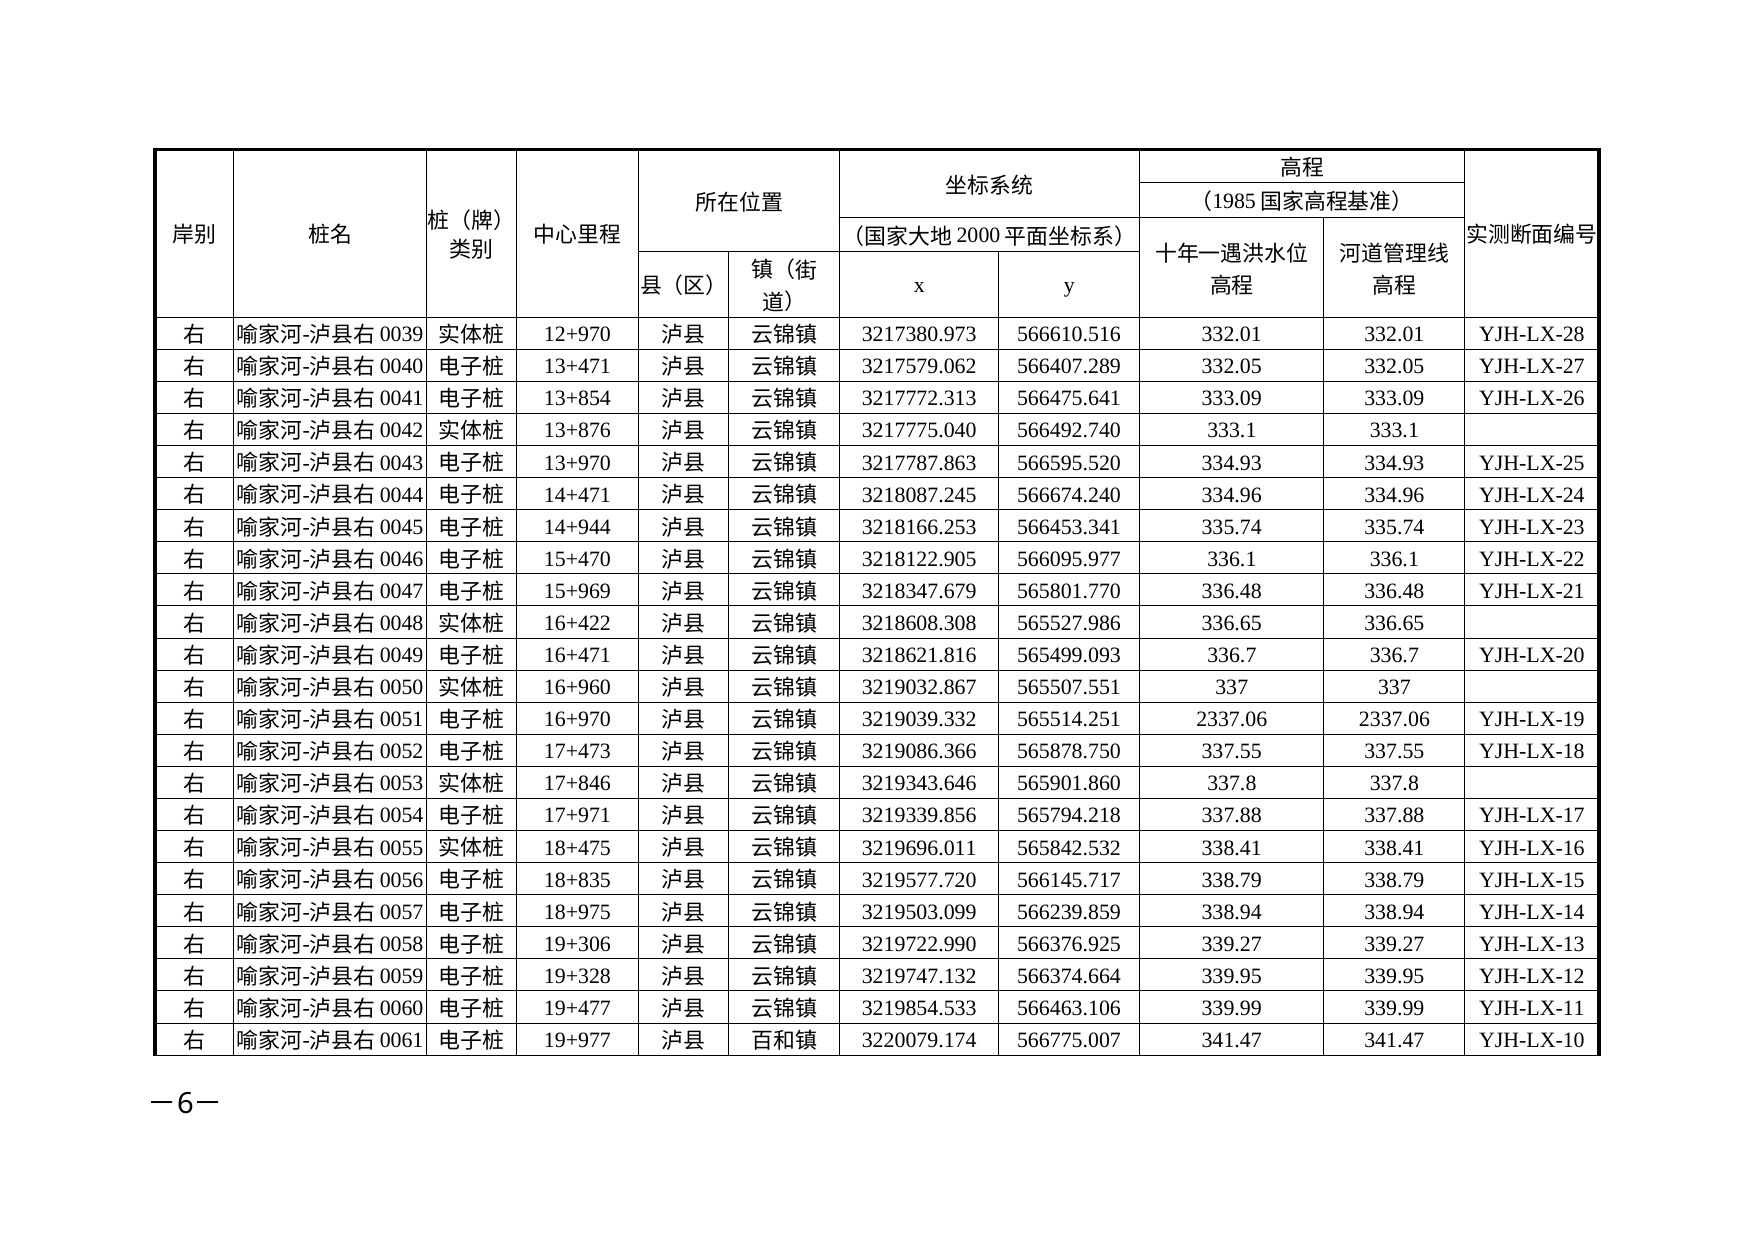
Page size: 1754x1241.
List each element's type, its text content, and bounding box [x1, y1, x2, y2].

table_cell 泸县 [639, 767, 728, 798]
table_cell 泸县 [639, 895, 728, 926]
table_cell 17+473 [517, 735, 638, 766]
table_cell 565514.251 [999, 703, 1139, 734]
table_cell 335.74 [1140, 510, 1323, 541]
table_cell 云锦镇 [729, 478, 839, 509]
table_cell 喻家河-泸县右0056 [234, 863, 426, 894]
table_cell 喻家河-泸县右0040 [234, 350, 426, 381]
table_cell 336.1 [1324, 542, 1464, 573]
table_cell 339.95 [1140, 959, 1323, 990]
table_cell 13+876 [517, 414, 638, 445]
table_cell 337.55 [1140, 735, 1323, 766]
table_cell 右 [157, 735, 233, 766]
table_cell 337.55 [1324, 735, 1464, 766]
table_cell 338.41 [1140, 831, 1323, 862]
table_cell 泸县 [639, 671, 728, 702]
table_cell 右 [157, 542, 233, 573]
table_cell 337.88 [1324, 799, 1464, 830]
table_cell 17+846 [517, 767, 638, 798]
table_cell 566492.740 [999, 414, 1139, 445]
table_cell 右 [157, 350, 233, 381]
table_cell 泸县 [639, 639, 728, 669]
table_cell 喻家河-泸县右0047 [234, 574, 426, 605]
table_cell YJH-LX-28 [1465, 318, 1597, 349]
table_cell 566463.106 [999, 991, 1139, 1022]
table_cell 336.7 [1140, 639, 1323, 669]
table_cell 3218621.816 [840, 639, 998, 669]
table_cell 十年一遇洪水位 高程 [1140, 218, 1323, 317]
table_cell 云锦镇 [729, 318, 839, 349]
table_cell 336.7 [1324, 639, 1464, 669]
table_header 桩名 [234, 151, 426, 317]
table_cell 喻家河-泸县右0058 [234, 927, 426, 958]
table_cell 电子桩 [427, 639, 516, 669]
table_cell 335.74 [1324, 510, 1464, 541]
table_cell x [840, 252, 998, 317]
table_cell 右 [157, 895, 233, 926]
table_cell 3218166.253 [840, 510, 998, 541]
table_cell 3219747.132 [840, 959, 998, 990]
table_cell 喻家河-泸县右0041 [234, 382, 426, 413]
table_cell YJH-LX-23 [1465, 510, 1597, 541]
table_cell 566407.289 [999, 350, 1139, 381]
table_cell 16+422 [517, 606, 638, 637]
table_cell 3220079.174 [840, 1024, 998, 1054]
table_cell 566095.977 [999, 542, 1139, 573]
table_cell 泸县 [639, 959, 728, 990]
table_cell 喻家河-泸县右0060 [234, 991, 426, 1022]
table_cell 3218608.308 [840, 606, 998, 637]
table_cell 右 [157, 639, 233, 669]
table_cell YJH-LX-18 [1465, 735, 1597, 766]
table_cell 3218087.245 [840, 478, 998, 509]
table_cell 19+328 [517, 959, 638, 990]
table_cell 右 [157, 671, 233, 702]
table_cell YJH-LX-19 [1465, 703, 1597, 734]
table_cell 右 [157, 318, 233, 349]
table_cell 13+854 [517, 382, 638, 413]
table_cell 336.65 [1140, 606, 1323, 637]
table_cell （国家大地2000平面坐标系） [840, 218, 1139, 251]
table_cell 334.93 [1140, 446, 1323, 477]
table_cell YJH-LX-26 [1465, 382, 1597, 413]
table_cell 云锦镇 [729, 639, 839, 669]
table_cell 喻家河-泸县右0050 [234, 671, 426, 702]
table_cell 实体桩 [427, 414, 516, 445]
table_cell 喻家河-泸县右0052 [234, 735, 426, 766]
table_cell 泸县 [639, 318, 728, 349]
table_header 所在位置 [639, 151, 839, 251]
table_cell 332.05 [1140, 350, 1323, 381]
table_cell 电子桩 [427, 703, 516, 734]
table_cell 3219032.867 [840, 671, 998, 702]
table_cell 2337.06 [1140, 703, 1323, 734]
table_cell 3217775.040 [840, 414, 998, 445]
table_cell 泸县 [639, 863, 728, 894]
table_cell 云锦镇 [729, 735, 839, 766]
table_cell 15+470 [517, 542, 638, 573]
table_cell 3217579.062 [840, 350, 998, 381]
table_cell 喻家河-泸县右0061 [234, 1024, 426, 1054]
table_cell 566239.859 [999, 895, 1139, 926]
table_cell 喻家河-泸县右0042 [234, 414, 426, 445]
table_cell 337 [1324, 671, 1464, 702]
table_cell 右 [157, 510, 233, 541]
table_cell 3219343.646 [840, 767, 998, 798]
table_cell 右 [157, 959, 233, 990]
table_cell YJH-LX-12 [1465, 959, 1597, 990]
table_cell 566595.520 [999, 446, 1139, 477]
table_cell 喻家河-泸县右0054 [234, 799, 426, 830]
table_cell YJH-LX-13 [1465, 927, 1597, 958]
table_cell 337.8 [1140, 767, 1323, 798]
table_cell 云锦镇 [729, 446, 839, 477]
table_cell 右 [157, 831, 233, 862]
table_cell 566610.516 [999, 318, 1139, 349]
table_header 中心里程 [517, 151, 638, 317]
table_cell 喻家河-泸县右0059 [234, 959, 426, 990]
table_cell 336.48 [1324, 574, 1464, 605]
table_cell 3219503.099 [840, 895, 998, 926]
table_cell 云锦镇 [729, 959, 839, 990]
table_cell 3219339.856 [840, 799, 998, 830]
table_cell 565499.093 [999, 639, 1139, 669]
table_cell 14+471 [517, 478, 638, 509]
table_cell 333.09 [1324, 382, 1464, 413]
table_cell 3219854.533 [840, 991, 998, 1022]
table_cell [1465, 414, 1597, 445]
table_cell YJH-LX-11 [1465, 991, 1597, 1022]
table_cell 333.09 [1140, 382, 1323, 413]
table_cell 右 [157, 478, 233, 509]
table_cell 泸县 [639, 703, 728, 734]
table_cell YJH-LX-21 [1465, 574, 1597, 605]
table_cell 电子桩 [427, 863, 516, 894]
table_cell 电子桩 [427, 927, 516, 958]
table_cell 19+977 [517, 1024, 638, 1054]
table_cell 喻家河-泸县右0048 [234, 606, 426, 637]
table_cell 实体桩 [427, 831, 516, 862]
table_cell 338.94 [1140, 895, 1323, 926]
table_cell 334.96 [1324, 478, 1464, 509]
table_cell 13+471 [517, 350, 638, 381]
table_cell 右 [157, 606, 233, 637]
table_cell 喻家河-泸县右0053 [234, 767, 426, 798]
table_cell 339.27 [1324, 927, 1464, 958]
table_cell 泸县 [639, 574, 728, 605]
table_cell 565794.218 [999, 799, 1139, 830]
table_cell 河道管理线 高程 [1324, 218, 1464, 317]
table_cell 333.1 [1140, 414, 1323, 445]
table_cell 云锦镇 [729, 510, 839, 541]
table_cell 3219696.011 [840, 831, 998, 862]
table_cell 电子桩 [427, 991, 516, 1022]
table_cell 338.79 [1324, 863, 1464, 894]
table_cell 喻家河-泸县右0039 [234, 318, 426, 349]
table_cell 电子桩 [427, 478, 516, 509]
table_cell 泸县 [639, 927, 728, 958]
table_cell YJH-LX-20 [1465, 639, 1597, 669]
table_cell 3219577.720 [840, 863, 998, 894]
table_cell 右 [157, 446, 233, 477]
table_cell 云锦镇 [729, 606, 839, 637]
table_cell 333.1 [1324, 414, 1464, 445]
table_cell 16+471 [517, 639, 638, 669]
table_cell 565507.551 [999, 671, 1139, 702]
table_cell 实体桩 [427, 767, 516, 798]
table_cell 337.8 [1324, 767, 1464, 798]
table_cell 实体桩 [427, 671, 516, 702]
table_cell 566145.717 [999, 863, 1139, 894]
table_cell 电子桩 [427, 959, 516, 990]
table_cell 18+975 [517, 895, 638, 926]
table_cell 16+960 [517, 671, 638, 702]
table_cell 泸县 [639, 1024, 728, 1054]
table_cell 喻家河-泸县右0049 [234, 639, 426, 669]
table_cell 云锦镇 [729, 895, 839, 926]
table_cell YJH-LX-22 [1465, 542, 1597, 573]
table_cell 云锦镇 [729, 991, 839, 1022]
table_header 岸别 [157, 151, 233, 317]
table_cell 云锦镇 [729, 542, 839, 573]
table_cell 喻家河-泸县右0051 [234, 703, 426, 734]
table_cell 云锦镇 [729, 799, 839, 830]
table_cell 3219722.990 [840, 927, 998, 958]
table_cell 341.47 [1324, 1024, 1464, 1054]
table_cell 泸县 [639, 735, 728, 766]
table_cell 338.79 [1140, 863, 1323, 894]
table_cell 云锦镇 [729, 382, 839, 413]
table_cell 喻家河-泸县右0057 [234, 895, 426, 926]
table_cell 电子桩 [427, 350, 516, 381]
table_cell 右 [157, 927, 233, 958]
table_cell YJH-LX-15 [1465, 863, 1597, 894]
table_cell 334.93 [1324, 446, 1464, 477]
table_cell 电子桩 [427, 574, 516, 605]
table_cell 云锦镇 [729, 831, 839, 862]
table_cell 565801.770 [999, 574, 1139, 605]
table_header 实测断面编号 [1465, 151, 1597, 317]
table_cell 566674.240 [999, 478, 1139, 509]
table_cell 566775.007 [999, 1024, 1139, 1054]
table_cell 341.47 [1140, 1024, 1323, 1054]
table_cell 泸县 [639, 799, 728, 830]
table_cell YJH-LX-10 [1465, 1024, 1597, 1054]
table_cell 百和镇 [729, 1024, 839, 1054]
table_cell 3219039.332 [840, 703, 998, 734]
table_cell 电子桩 [427, 895, 516, 926]
table_cell 右 [157, 767, 233, 798]
table_cell 云锦镇 [729, 414, 839, 445]
table_cell 泸县 [639, 510, 728, 541]
table_cell 电子桩 [427, 446, 516, 477]
table_cell 右 [157, 863, 233, 894]
table_cell 右 [157, 703, 233, 734]
table_cell 3217787.863 [840, 446, 998, 477]
table_cell 泸县 [639, 542, 728, 573]
table_cell 336.48 [1140, 574, 1323, 605]
table_header 高程 [1140, 151, 1464, 182]
table_cell 右 [157, 574, 233, 605]
table_cell 云锦镇 [729, 350, 839, 381]
table_cell y [999, 252, 1139, 317]
table_cell 镇（街道） [729, 252, 839, 317]
table_cell 332.01 [1140, 318, 1323, 349]
table_cell 3218122.905 [840, 542, 998, 573]
table_cell 338.94 [1324, 895, 1464, 926]
table_cell 右 [157, 414, 233, 445]
table_cell 338.41 [1324, 831, 1464, 862]
table_cell 云锦镇 [729, 767, 839, 798]
table_cell 339.27 [1140, 927, 1323, 958]
table_cell 565901.860 [999, 767, 1139, 798]
table_cell 泸县 [639, 382, 728, 413]
table_cell 566475.641 [999, 382, 1139, 413]
table_cell 339.99 [1140, 991, 1323, 1022]
table_cell 云锦镇 [729, 671, 839, 702]
table_cell 实体桩 [427, 318, 516, 349]
table_cell 334.96 [1140, 478, 1323, 509]
table_cell 566374.664 [999, 959, 1139, 990]
table_cell 右 [157, 799, 233, 830]
table_cell 339.99 [1324, 991, 1464, 1022]
table_cell 电子桩 [427, 542, 516, 573]
table_cell 电子桩 [427, 1024, 516, 1054]
table_cell 右 [157, 991, 233, 1022]
table_cell 泸县 [639, 414, 728, 445]
table_cell 565842.532 [999, 831, 1139, 862]
table_cell （1985国家高程基准） [1140, 183, 1464, 217]
table_cell 喻家河-泸县右0055 [234, 831, 426, 862]
table_cell 336.65 [1324, 606, 1464, 637]
table_cell 14+944 [517, 510, 638, 541]
table_cell 泸县 [639, 991, 728, 1022]
table_cell 实体桩 [427, 606, 516, 637]
table_cell 332.01 [1324, 318, 1464, 349]
table_cell 2337.06 [1324, 703, 1464, 734]
table_cell 336.1 [1140, 542, 1323, 573]
table_cell 19+306 [517, 927, 638, 958]
table_cell YJH-LX-27 [1465, 350, 1597, 381]
table_cell 3218347.679 [840, 574, 998, 605]
table_cell 566376.925 [999, 927, 1139, 958]
table_cell 云锦镇 [729, 574, 839, 605]
table_cell 337 [1140, 671, 1323, 702]
table_cell YJH-LX-14 [1465, 895, 1597, 926]
table_cell 13+970 [517, 446, 638, 477]
table_cell 喻家河-泸县右0045 [234, 510, 426, 541]
table_cell 339.95 [1324, 959, 1464, 990]
table_cell 电子桩 [427, 799, 516, 830]
table_cell 喻家河-泸县右0046 [234, 542, 426, 573]
table_cell 泸县 [639, 606, 728, 637]
table_cell 12+970 [517, 318, 638, 349]
table_cell 3217772.313 [840, 382, 998, 413]
table_cell 泸县 [639, 478, 728, 509]
table_cell 565878.750 [999, 735, 1139, 766]
table_cell YJH-LX-16 [1465, 831, 1597, 862]
table_cell [1465, 606, 1597, 637]
table_cell 右 [157, 1024, 233, 1054]
table_cell 右 [157, 382, 233, 413]
table_cell 332.05 [1324, 350, 1464, 381]
table_cell 电子桩 [427, 510, 516, 541]
table_cell 电子桩 [427, 382, 516, 413]
table_cell YJH-LX-17 [1465, 799, 1597, 830]
table_cell 云锦镇 [729, 927, 839, 958]
table_cell 18+475 [517, 831, 638, 862]
table_cell 泸县 [639, 831, 728, 862]
table_cell 565527.986 [999, 606, 1139, 637]
table_cell 云锦镇 [729, 703, 839, 734]
table_cell 566453.341 [999, 510, 1139, 541]
table_cell 泸县 [639, 446, 728, 477]
table_cell YJH-LX-25 [1465, 446, 1597, 477]
table_cell 18+835 [517, 863, 638, 894]
table_cell [1465, 767, 1597, 798]
table_cell 喻家河-泸县右0043 [234, 446, 426, 477]
table_cell 县（区） [639, 252, 728, 317]
table_cell 云锦镇 [729, 863, 839, 894]
table_cell 15+969 [517, 574, 638, 605]
table_cell 16+970 [517, 703, 638, 734]
table_cell 泸县 [639, 350, 728, 381]
table_cell 喻家河-泸县右0044 [234, 478, 426, 509]
table_cell 17+971 [517, 799, 638, 830]
table_header 坐标系统 [840, 151, 1139, 217]
table_cell 19+477 [517, 991, 638, 1022]
table_cell 337.88 [1140, 799, 1323, 830]
table_cell 电子桩 [427, 735, 516, 766]
table_cell 3217380.973 [840, 318, 998, 349]
table_cell YJH-LX-24 [1465, 478, 1597, 509]
table_cell [1465, 671, 1597, 702]
table_header 桩（牌） 类别 [427, 151, 516, 317]
table_cell 3219086.366 [840, 735, 998, 766]
